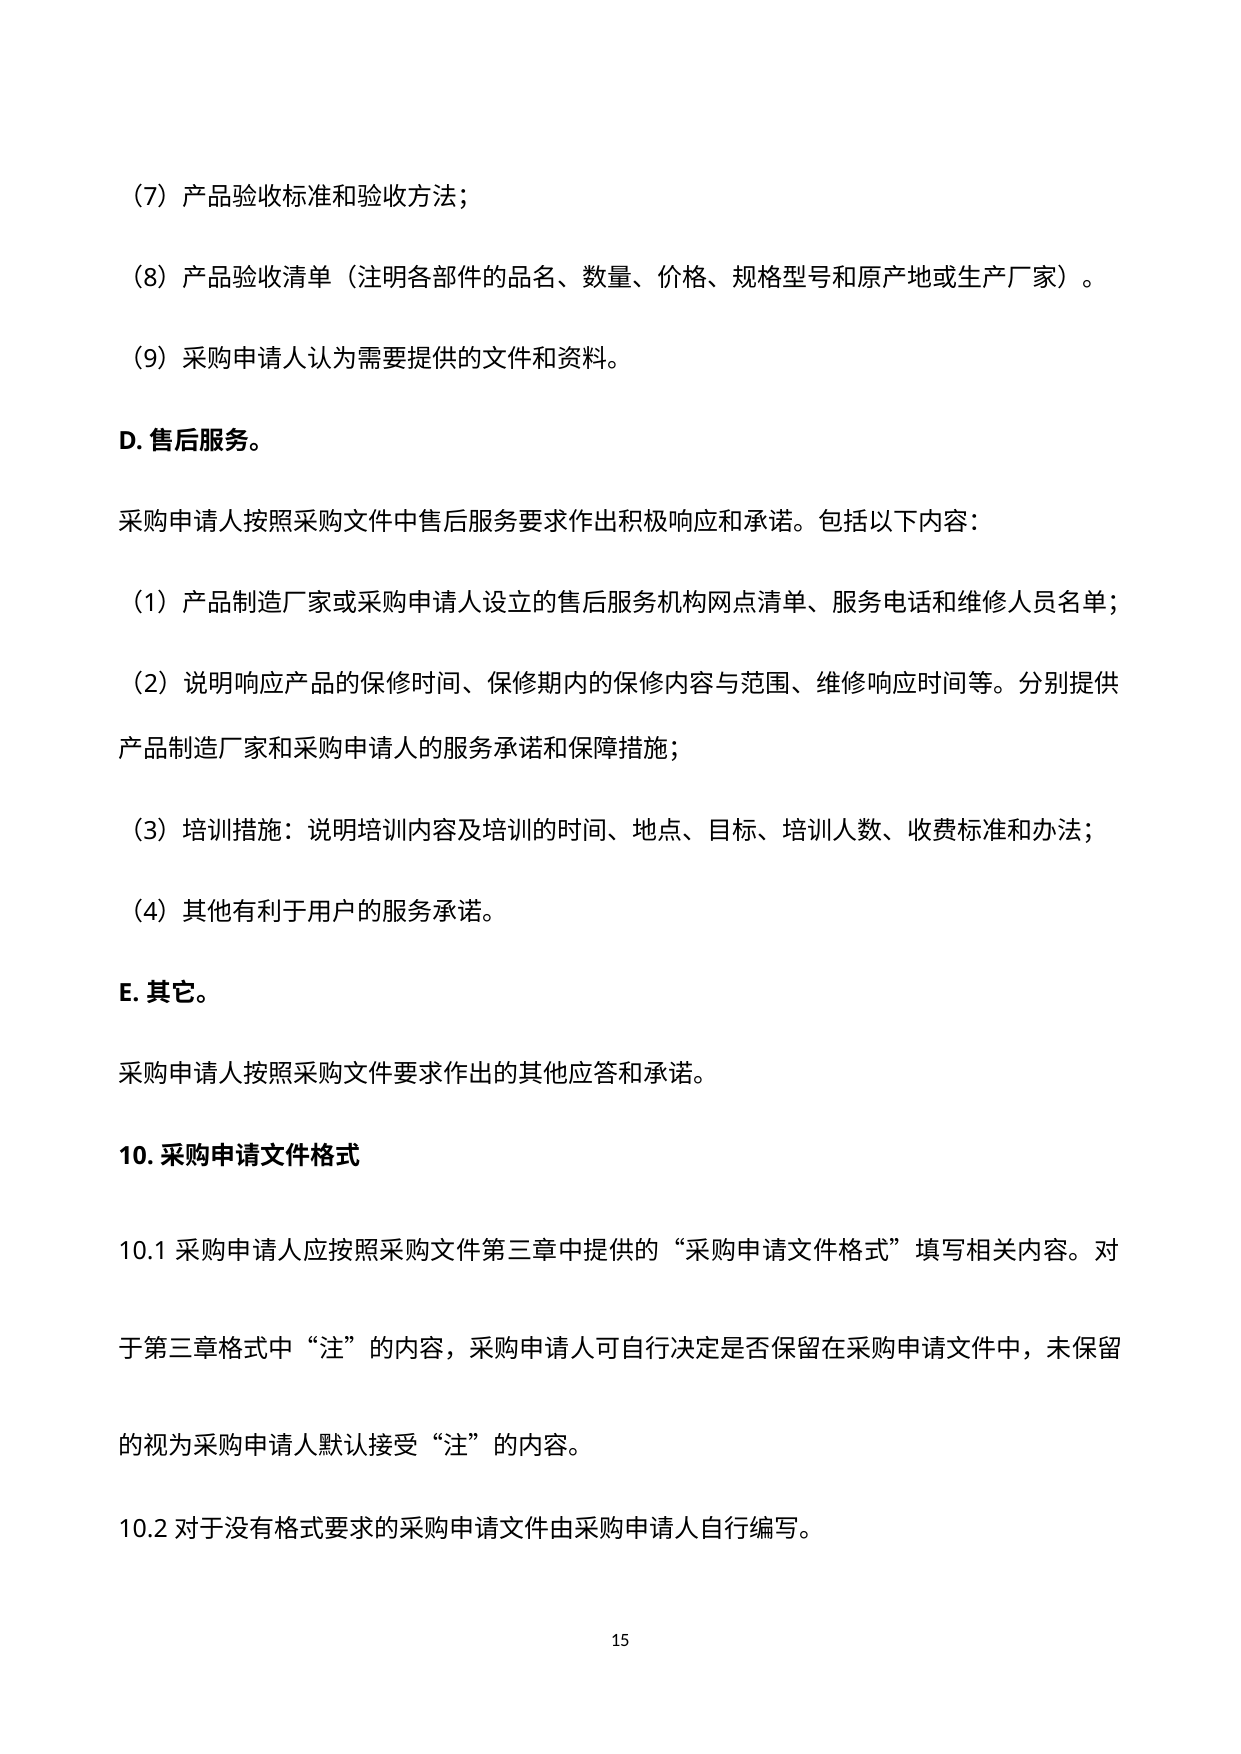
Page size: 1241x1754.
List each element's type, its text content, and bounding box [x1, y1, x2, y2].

subtitle 采购申请文件格式 [118, 1121, 1122, 1186]
text 采购申请人按照采购文件中售后服务要求作出积极响应和承诺。包括以下内容： [118, 487, 1122, 552]
text 10.2 对于没有格式要求的采购申请文件由采购申请人自行编写。 [118, 1494, 1122, 1559]
text （7）产品验收标准和验收方法； [118, 162, 1122, 227]
text 采购申请人按照采购文件要求作出的其他应答和承诺。 [118, 1039, 1122, 1104]
text （2）说明响应产品的保修时间、保修期内的保修内容与范围、维修响应时间等。分别提供产品制造厂家和采购申请人的服务承诺和保障措施； [118, 649, 1122, 779]
text 10.1 采购申请人应按照采购文件第三章中提供的“采购申请文件格式”填写相关内容。对于第三章格式中“注”的内容，采购申请人可自行决定是否保留在采购申请文件中，未保留的视为采购申请人默认接受“注”的内容。 [118, 1216, 1122, 1476]
text （1）产品制造厂家或采购申请人设立的售后服务机构网点清单、服务电话和维修人员名单； [118, 568, 1122, 633]
text （4）其他有利于用户的服务承诺。 [118, 877, 1122, 942]
text （9）采购申请人认为需要提供的文件和资料。 [118, 324, 1122, 389]
text （8）产品验收清单（注明各部件的品名、数量、价格、规格型号和原产地或生产厂家）。 [118, 243, 1122, 308]
text （3）培训措施：说明培训内容及培训的时间、地点、目标、培训人数、收费标准和办法； [118, 796, 1122, 861]
text D. 售后服务。 [118, 406, 1122, 471]
text E. 其它。 [118, 958, 1122, 1023]
